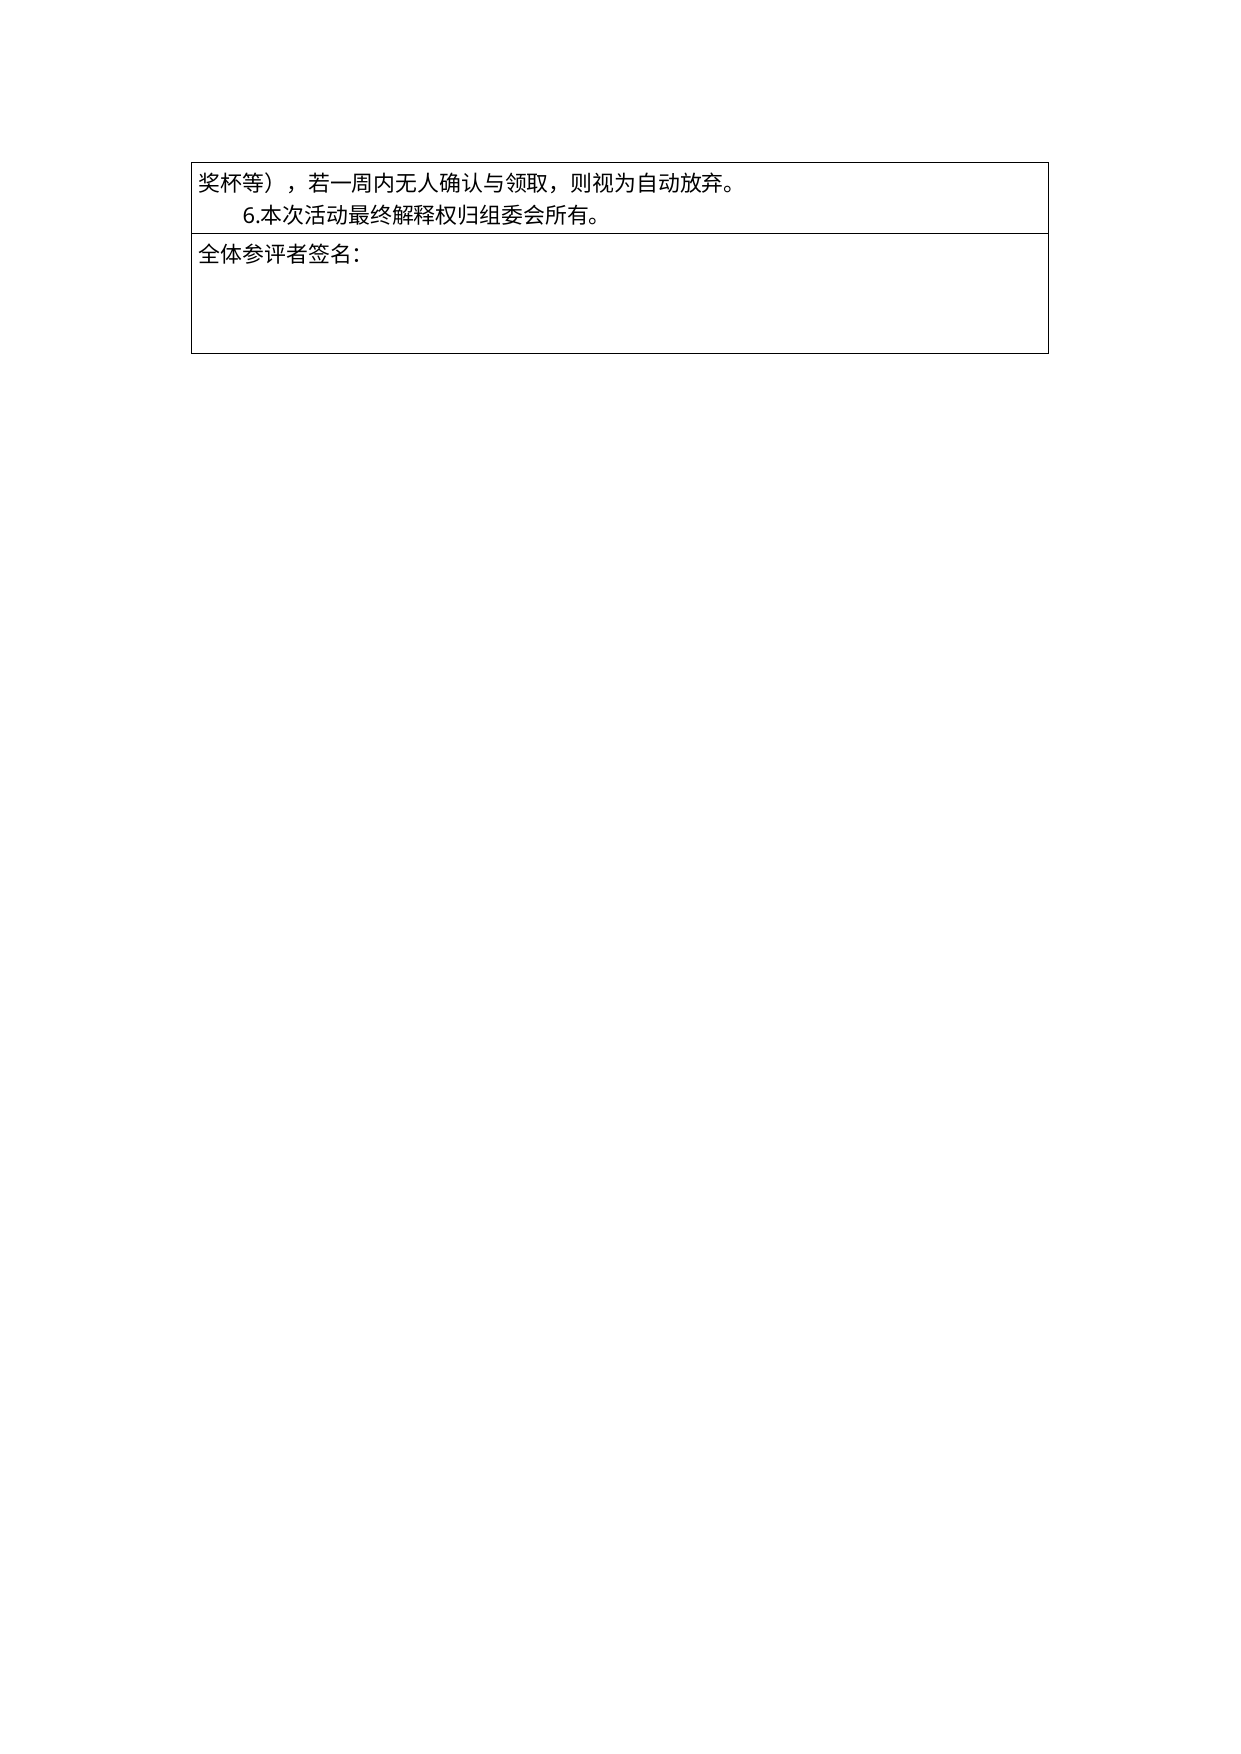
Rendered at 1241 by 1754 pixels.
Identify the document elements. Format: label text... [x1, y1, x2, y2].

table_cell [192, 163, 1048, 233]
table_cell 全体参评者签名： [192, 234, 1048, 352]
